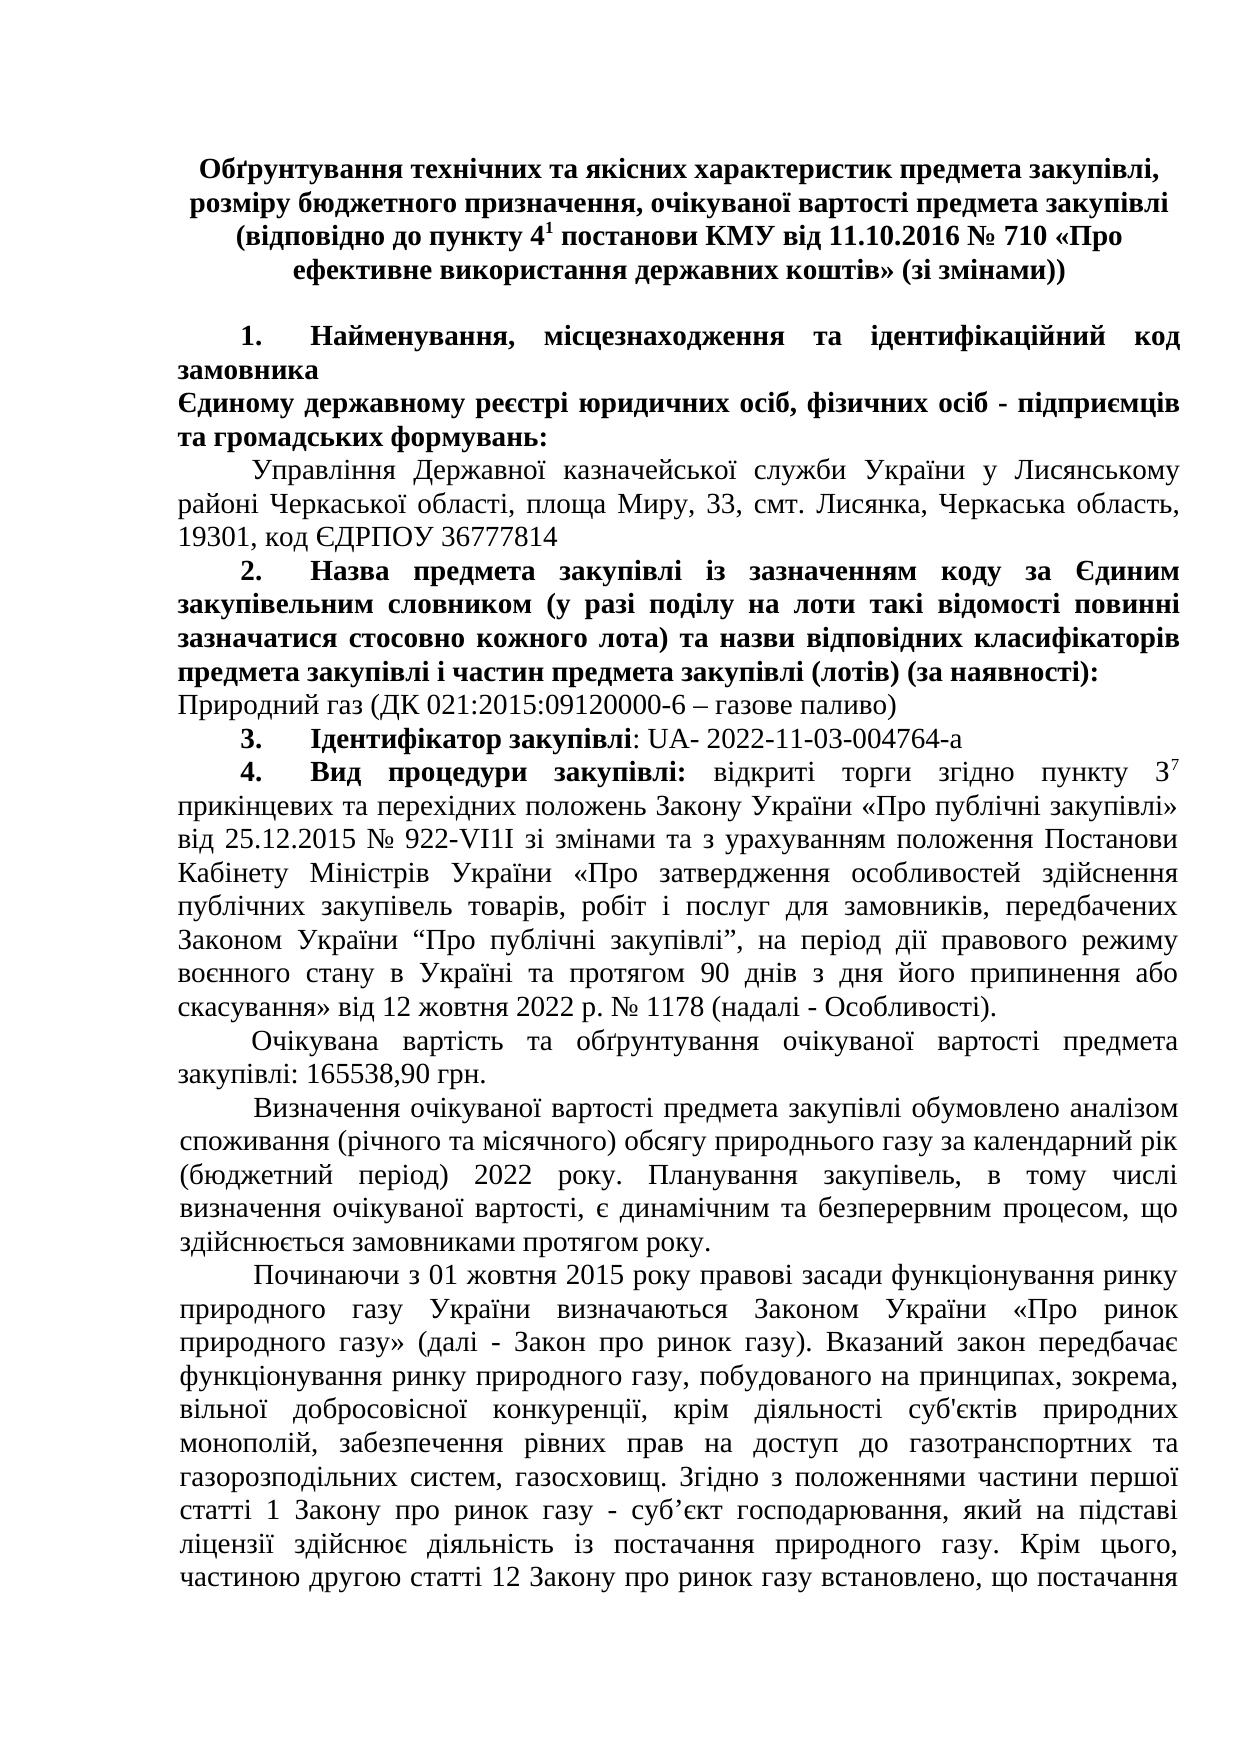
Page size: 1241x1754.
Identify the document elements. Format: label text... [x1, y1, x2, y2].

list Вид процедури закупівлі: відкриті торги згідно пункту З7 прикінцевих та перехідних положень Закону України «Про публічні закупівлі» від 25.12.2015 № 922-VI1I зі змінами та з урахуванням положення Постанови Кабінету Міністрів України «Про затвердження особливостей здійснення публічних закупівель товарів, робіт і послуг для замовників, передбачених Законом України “Про публічні закупівлі”, на період дії правового режиму воєнного стану в Україні та протягом 90 днів з дня його припинення або скасування» від 12 жовтня 2022 р. № 1178 (надалі - Особливості). [177, 754, 1179, 1023]
text Природний газ (ДК 021:2015:09120000-6 – газове паливо) [177, 687, 1181, 721]
text Управління Державної казначейської служби України у Лисянському районі Черкаської області, площа Миру, 33, смт. Лисянка, Черкаська область, 19301, код ЄДРПОУ 36777814 [177, 452, 1181, 553]
text Очікувана вартість та обґрунтування очікуваної вартості предмета закупівлі: 165538,90 грн. [177, 1023, 1179, 1090]
text Обґрунтування технічних та якісних характеристик предмета закупівлі, розміру бюджетного призначення, очікуваної вартості предмета закупівлі [177, 151, 1181, 218]
list Назва предмета закупівлі із зазначенням коду за Єдиним закупівельним словником (у разі поділу на лоти такі відомості повинні зазначатися стосовно кожного лота) та назви відповідних класифікаторів предмета закупівлі і частин предмета закупівлі (лотів) (за наявності): [177, 553, 1181, 687]
list Найменування, місцезнаходження та ідентифікаційний код замовника [177, 318, 1181, 385]
list Ідентифікатор закупівлі: UА- 2022-11-03-004764-а [177, 721, 1181, 754]
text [179, 1257, 1179, 1593]
text Визначення очікуваної вартості предмета закупівлі обумовлено аналізом споживання (річного та місячного) обсягу природнього газу за календарний рік (бюджетний період) 2022 року. Планування закупівель, в тому числі визначення очікуваної вартості, є динамічним та безперервним процесом, що здійснюється замовниками протягом року. [179, 1090, 1179, 1257]
text (відповідно до пункту 41 постанови КМУ від 11.10.2016 № 710 «Про ефективне використання державних коштів» (зі змінами)) [177, 218, 1181, 285]
text Єдиному державному реєстрі юридичних осіб, фізичних осіб - підприємців та громадських формувань: [177, 385, 1181, 452]
